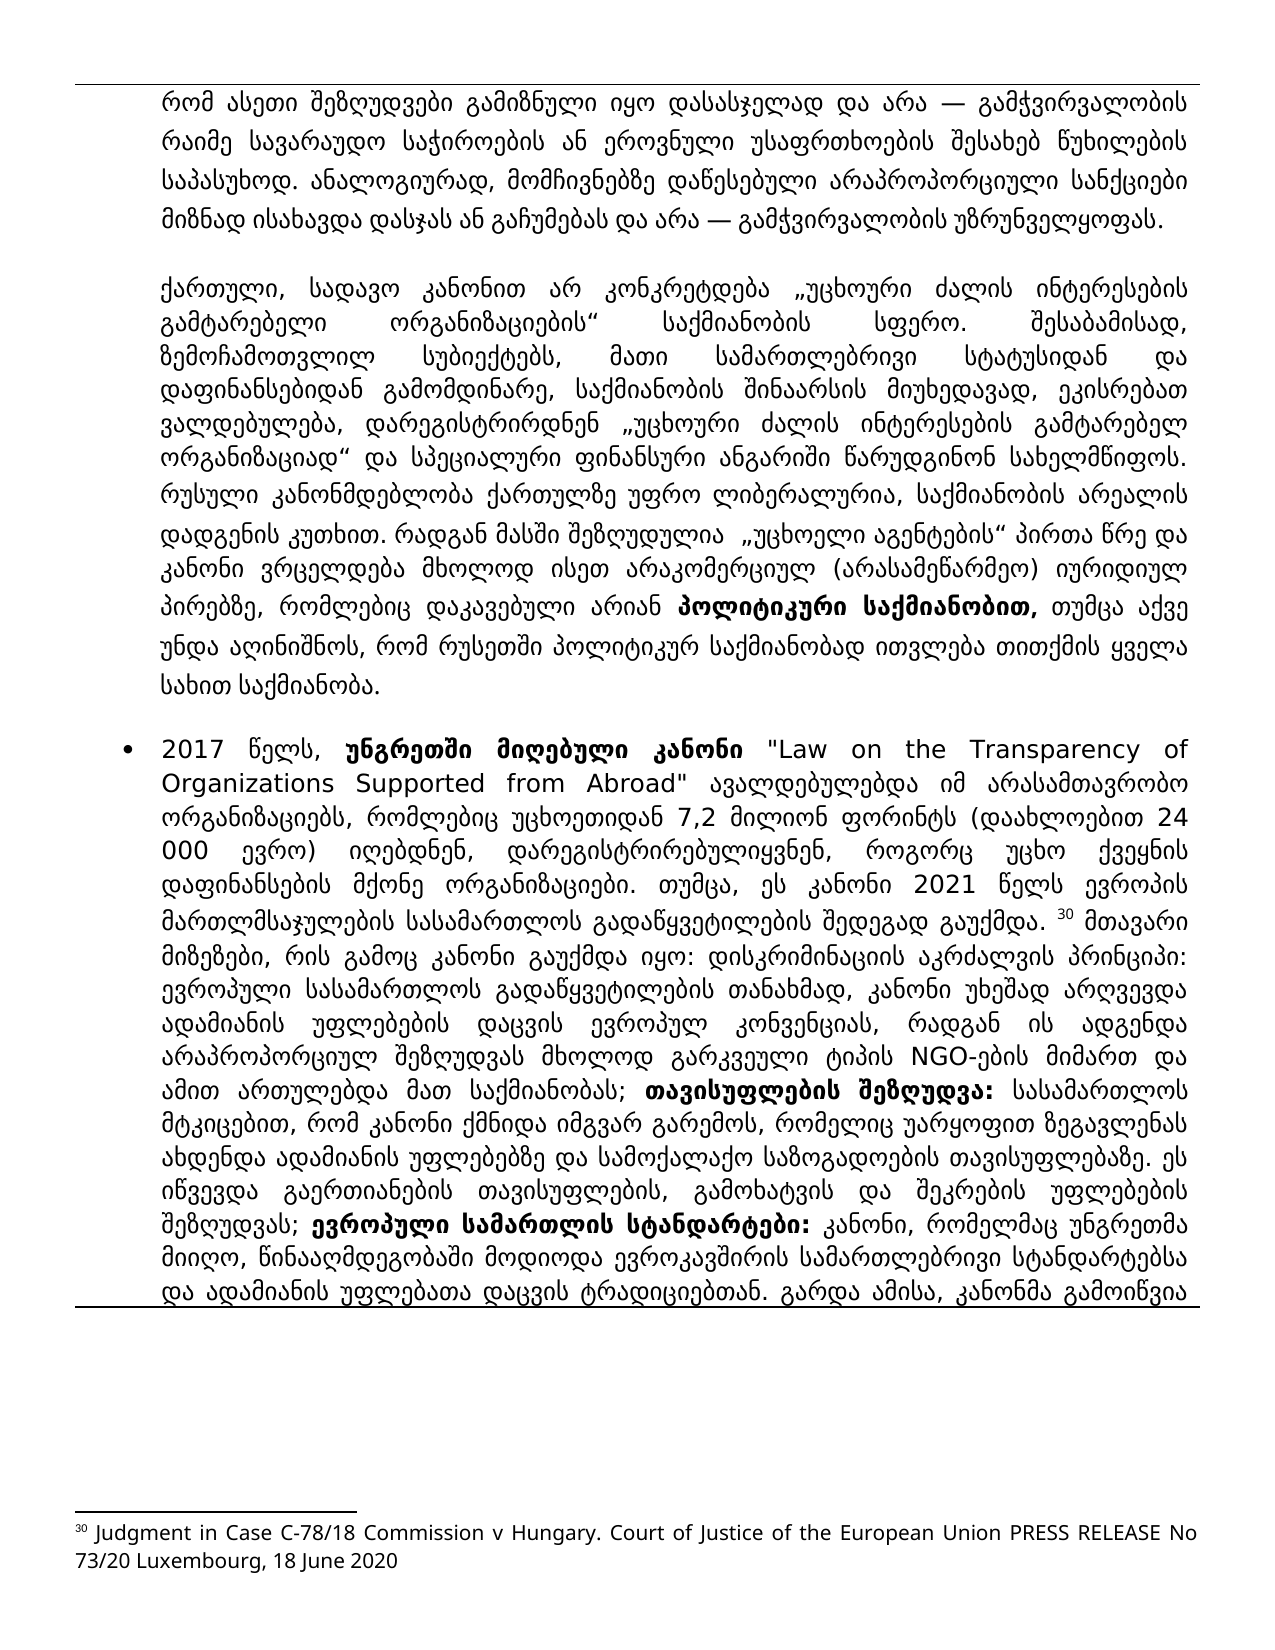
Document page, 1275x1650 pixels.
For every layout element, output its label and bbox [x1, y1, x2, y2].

table_cell [75, 85, 1200, 1306]
